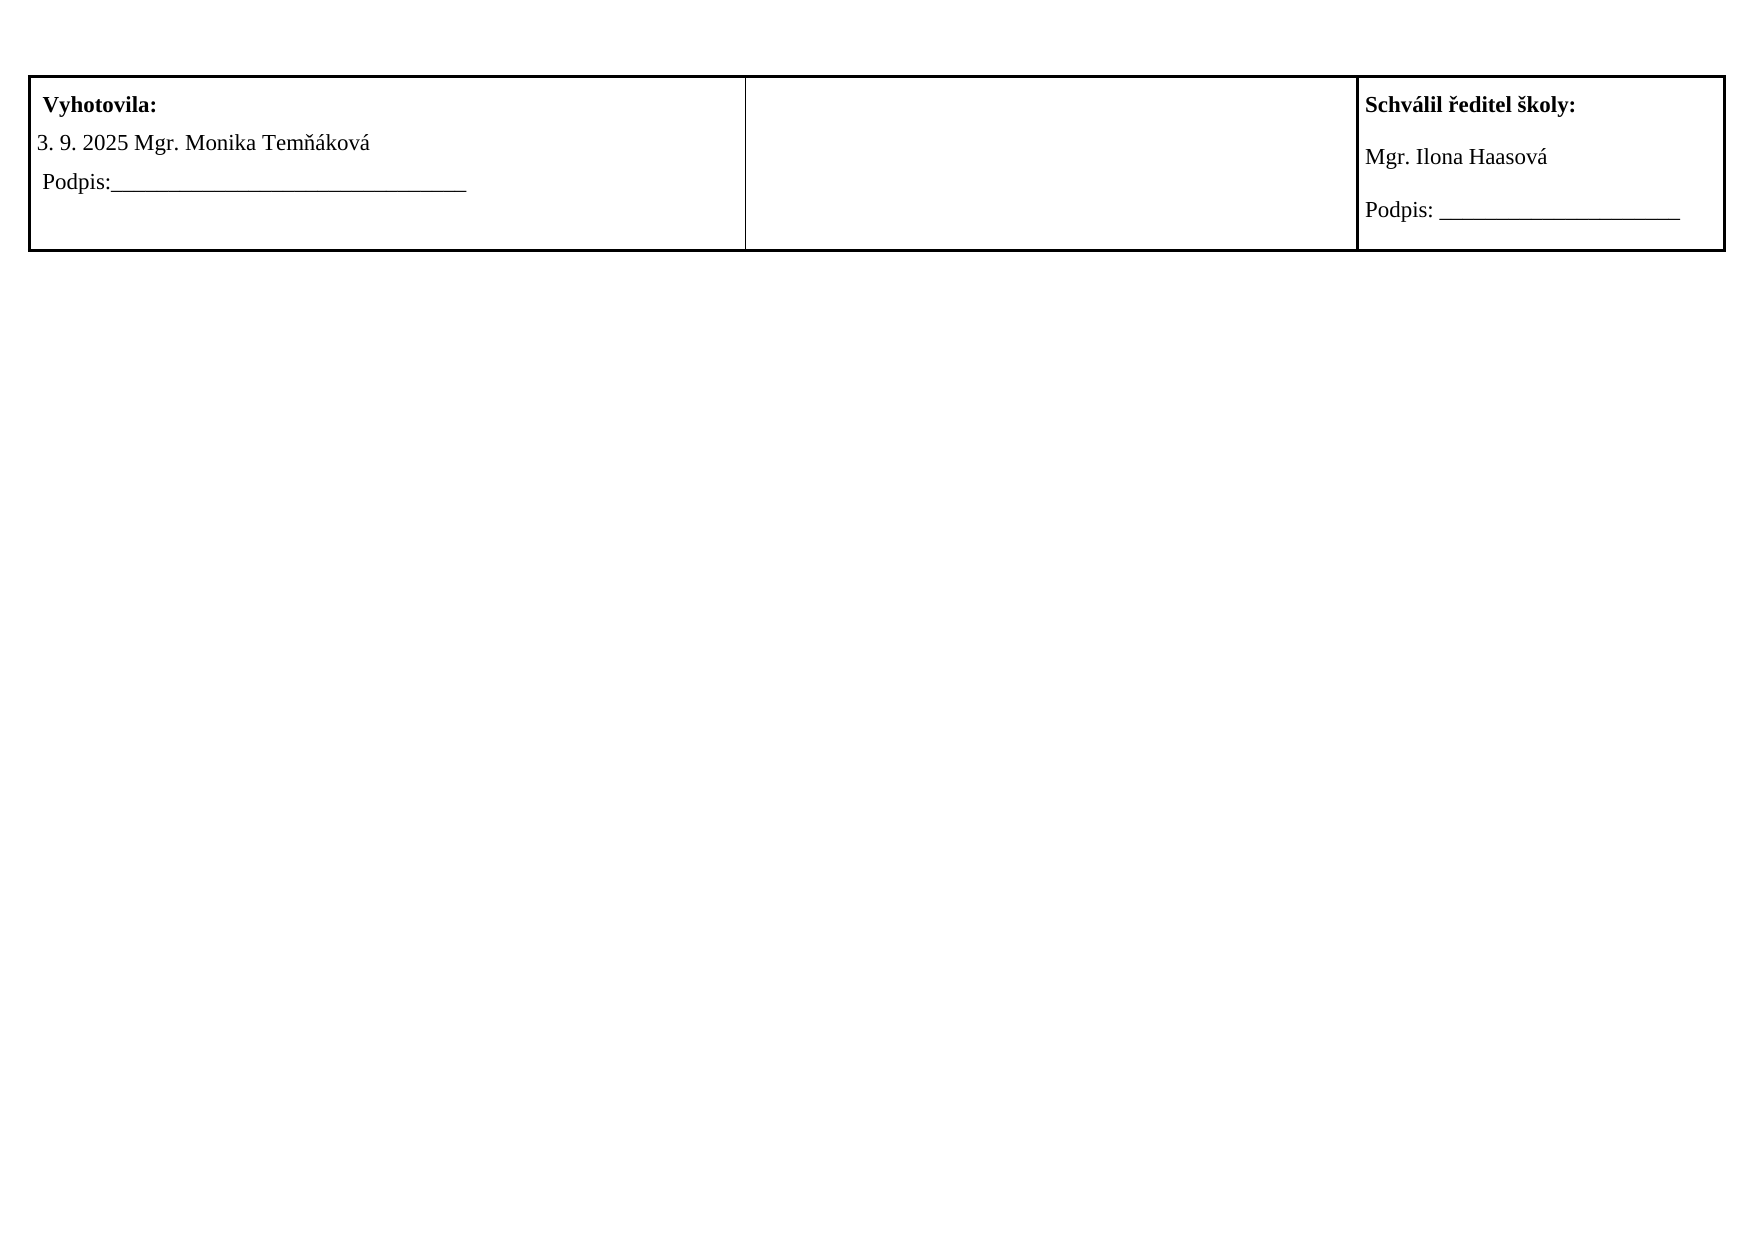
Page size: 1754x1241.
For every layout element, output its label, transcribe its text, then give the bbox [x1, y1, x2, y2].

table_cell Vyhotovila: 3. 9. 2025 Mgr. Monika Temňáková Podpis:_______________________________ [31, 78, 745, 249]
table_cell Schválil ředitel školy: Mgr. Ilona Haasová Podpis: _____________________ [1359, 78, 1723, 249]
table_cell [746, 78, 1356, 249]
